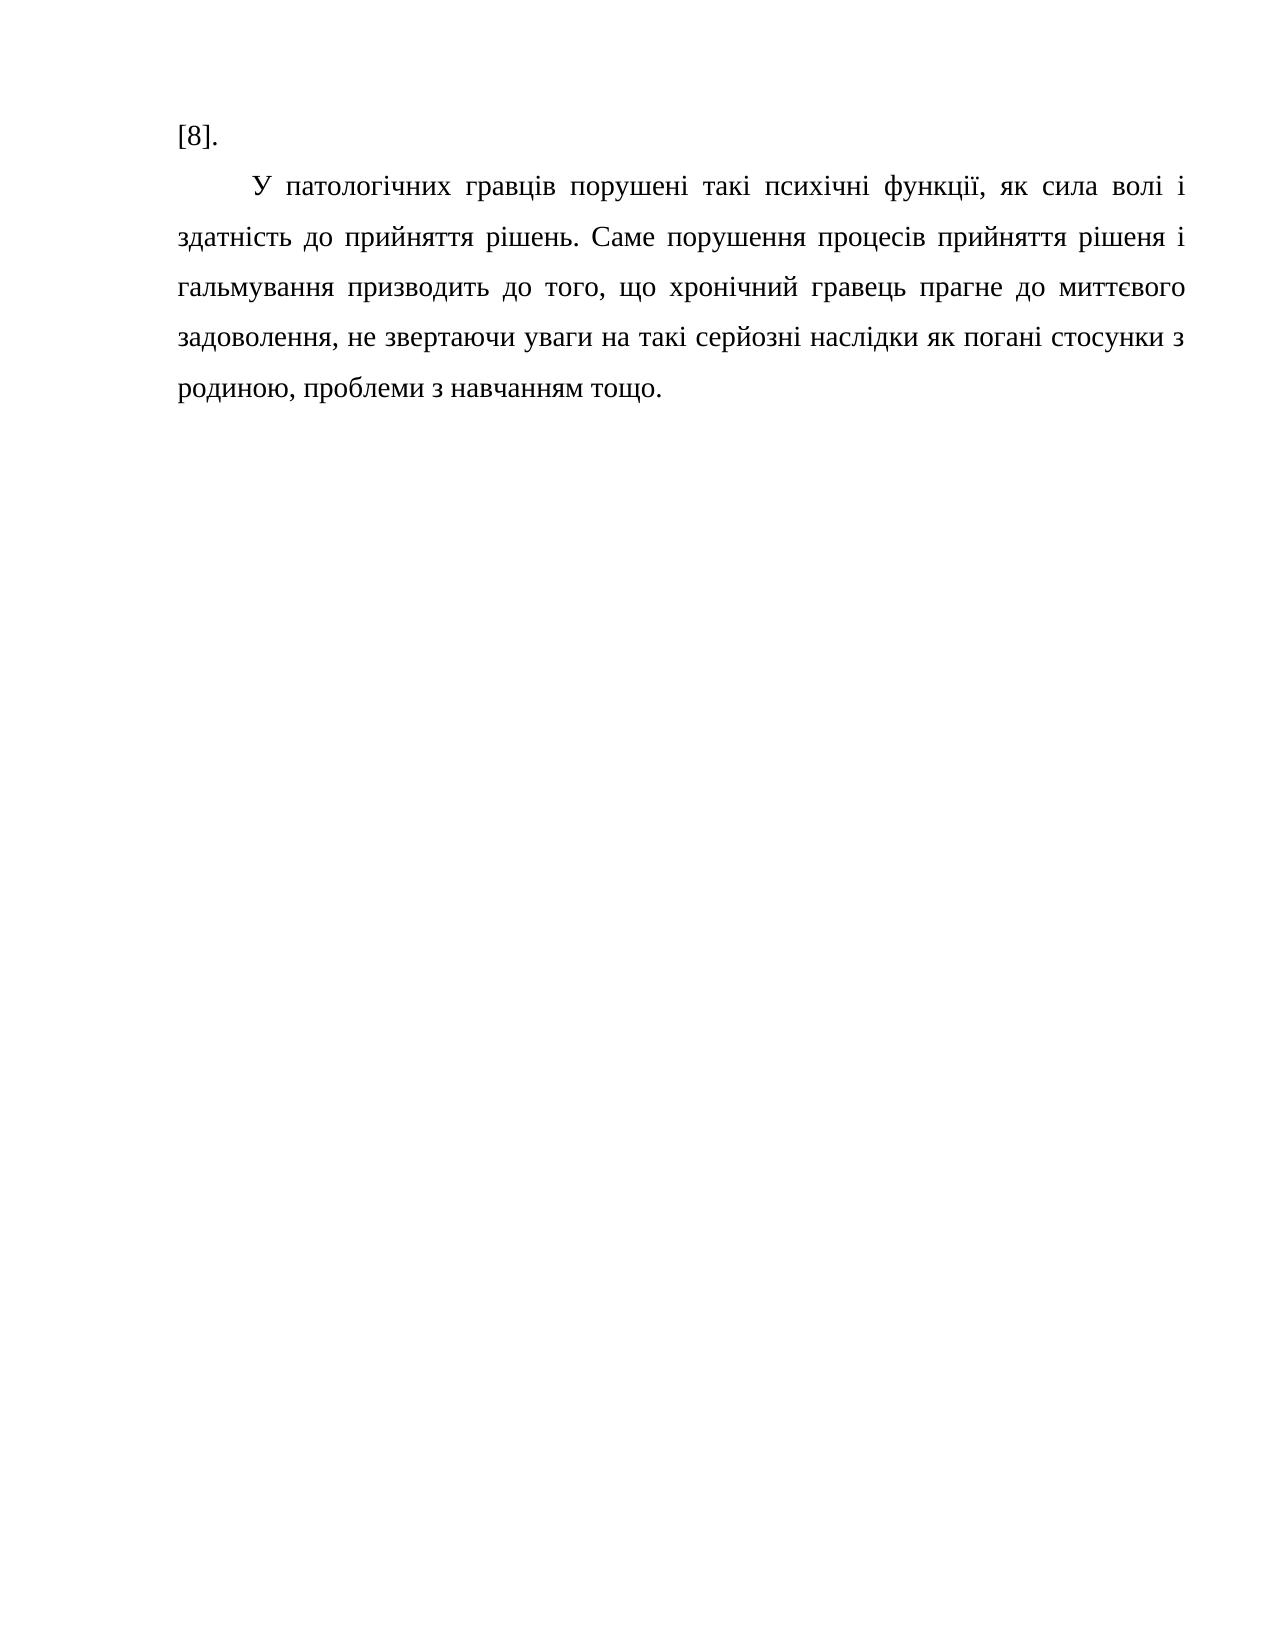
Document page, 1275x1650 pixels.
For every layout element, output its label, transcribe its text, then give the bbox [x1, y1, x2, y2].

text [177, 118, 1186, 152]
text У патологічних гравців порушені такі психічні функції, як сила волі і здатність до прийняття рішень. Саме порушення процесів прийняття рішеня і гальмування призводить до того, що хронічний гравець прагне до миттєвого задоволення, не звертаючи уваги на такі серйозні наслідки як погані стосунки з родиною, проблеми з навчанням тощо. [177, 168, 1186, 403]
